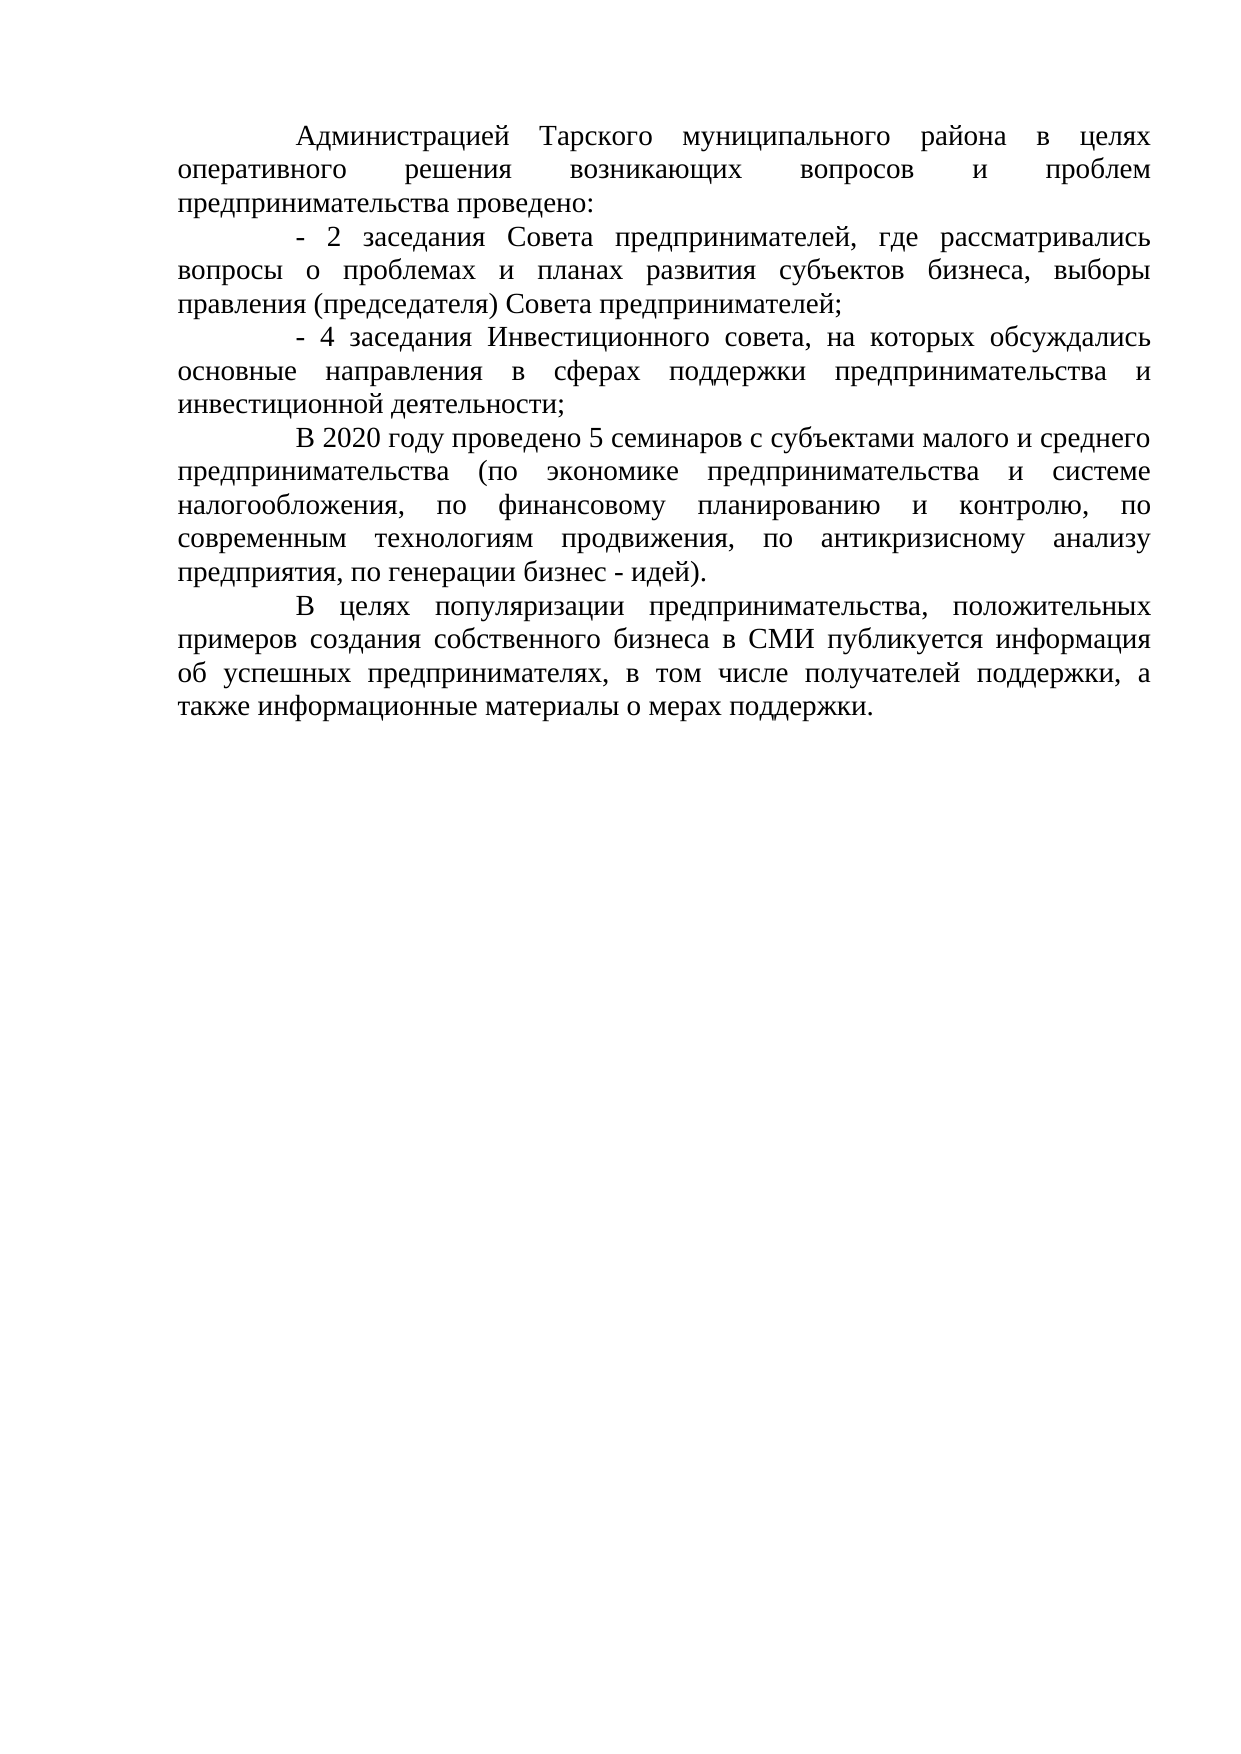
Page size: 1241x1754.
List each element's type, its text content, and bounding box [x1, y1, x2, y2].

text В 2020 году проведено 5 семинаров с субъектами малого и среднего предпринимательства (по экономике предпринимательства и системе налогообложения, по финансовому планированию и контролю, по современным технологиям продвижения, по антикризисному анализу предприятия, по генерации бизнес - идей). [177, 420, 1152, 588]
text В целях популяризации предпринимательства, положительных примеров создания собственного бизнеса в СМИ публикуется информация об успешных предпринимателях, в том числе получателей поддержки, а также информационные материалы о мерах поддержки. [177, 588, 1152, 722]
text - 4 заседания Инвестиционного совета, на которых обсуждались основные направления в сферах поддержки предпринимательства и инвестиционной деятельности; [177, 319, 1152, 420]
text - 2 заседания Совета предпринимателей, где рассматривались вопросы о проблемах и планах развития субъектов бизнеса, выборы правления (председателя) Совета предпринимателей; [177, 219, 1152, 319]
text Администрацией Тарского муниципального района в целях оперативного решения возникающих вопросов и проблем предпринимательства проведено: [177, 118, 1152, 219]
